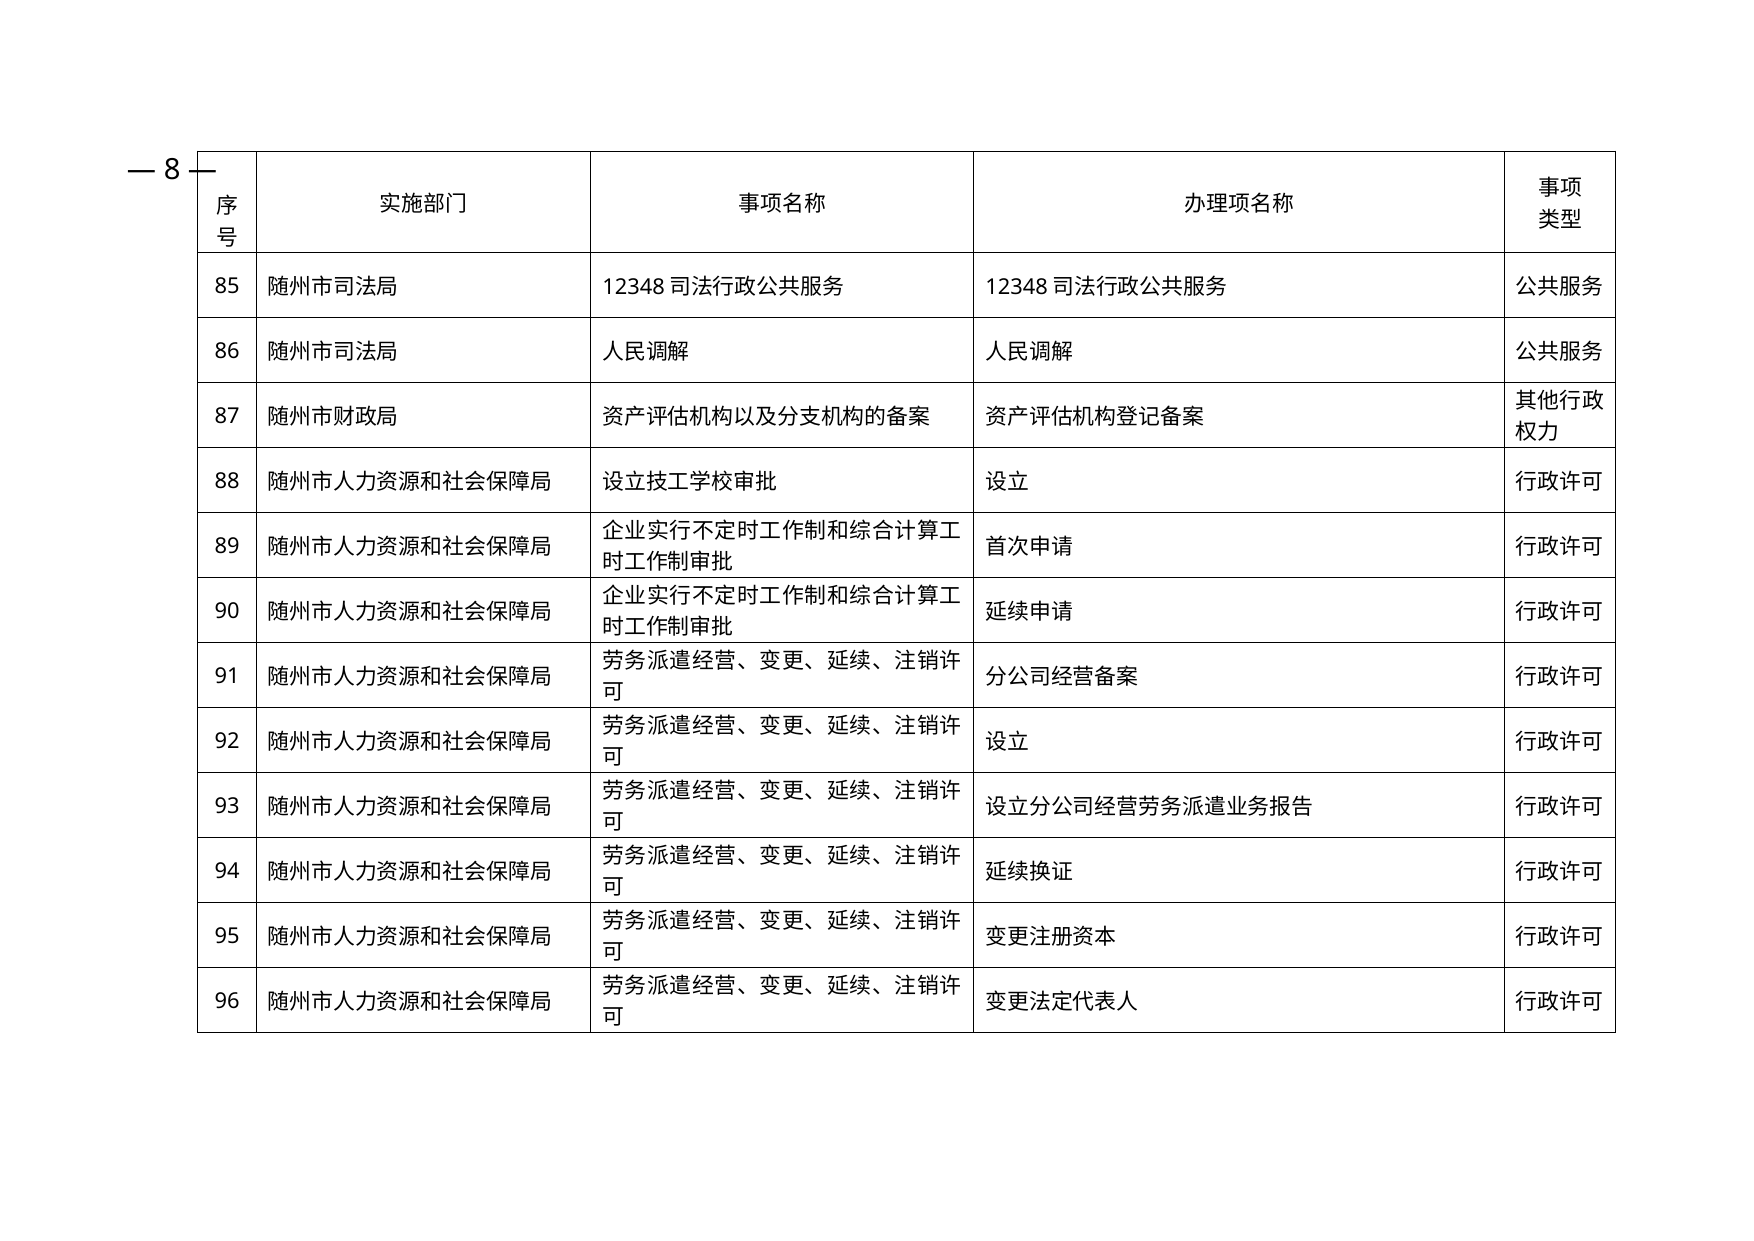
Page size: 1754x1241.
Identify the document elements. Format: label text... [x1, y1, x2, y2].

table_cell 93 [198, 773, 256, 837]
table_cell 随州市人力资源和社会保障局 [257, 838, 590, 902]
table_cell 96 [198, 968, 256, 1032]
table_cell 94 [198, 838, 256, 902]
table_cell 95 [198, 903, 256, 967]
table_cell 行政许可 [1505, 578, 1615, 642]
table_cell 91 [198, 643, 256, 707]
table_cell 资产评估机构以及分支机构的备案 [591, 383, 973, 447]
table_cell 12348司法行政公共服务 [974, 253, 1504, 317]
table_cell 12348司法行政公共服务 [591, 253, 973, 317]
table_cell 随州市司法局 [257, 253, 590, 317]
table_cell 公共服务 [1505, 318, 1615, 382]
table_cell 86 [198, 318, 256, 382]
table_cell 行政许可 [1505, 838, 1615, 902]
table_cell 延续换证 [974, 838, 1504, 902]
table_cell 随州市人力资源和社会保障局 [257, 578, 590, 642]
table_header 事项名称 [591, 152, 973, 252]
table_cell 设立分公司经营劳务派遣业务报告 [974, 773, 1504, 837]
table_header 序号 [198, 152, 256, 252]
table_cell 87 [198, 383, 256, 447]
table_cell 随州市人力资源和社会保障局 [257, 903, 590, 967]
table_cell 人民调解 [974, 318, 1504, 382]
table_cell 延续申请 [974, 578, 1504, 642]
table_cell 劳务派遣经营、变更、延续、注销许可 [591, 643, 973, 707]
table_cell 设立 [974, 448, 1504, 512]
table_cell 企业实行不定时工作制和综合计算工时工作制审批 [591, 513, 973, 577]
table_header 办理项名称 [974, 152, 1504, 252]
table_cell 行政许可 [1505, 448, 1615, 512]
table_cell 资产评估机构登记备案 [974, 383, 1504, 447]
table_cell 90 [198, 578, 256, 642]
table_cell 随州市人力资源和社会保障局 [257, 513, 590, 577]
table_cell 分公司经营备案 [974, 643, 1504, 707]
table_cell 随州市财政局 [257, 383, 590, 447]
table_cell 行政许可 [1505, 643, 1615, 707]
table_cell 劳务派遣经营、变更、延续、注销许可 [591, 773, 973, 837]
table_cell 行政许可 [1505, 708, 1615, 772]
table_header 实施部门 [257, 152, 590, 252]
table_cell 92 [198, 708, 256, 772]
table_cell 89 [198, 513, 256, 577]
table_cell 随州市司法局 [257, 318, 590, 382]
table_cell 劳务派遣经营、变更、延续、注销许可 [591, 838, 973, 902]
table_cell 企业实行不定时工作制和综合计算工时工作制审批 [591, 578, 973, 642]
table_cell 随州市人力资源和社会保障局 [257, 968, 590, 1032]
table_cell 随州市人力资源和社会保障局 [257, 708, 590, 772]
table_header 事项 类型 [1505, 152, 1615, 252]
table_cell 其他行政权力 [1505, 383, 1615, 447]
table_cell 随州市人力资源和社会保障局 [257, 448, 590, 512]
table_cell 公共服务 [1505, 253, 1615, 317]
table_cell 变更注册资本 [974, 903, 1504, 967]
table_cell 劳务派遣经营、变更、延续、注销许可 [591, 708, 973, 772]
table_cell 设立 [974, 708, 1504, 772]
table_cell 首次申请 [974, 513, 1504, 577]
table_cell 变更法定代表人 [974, 968, 1504, 1032]
table_cell 85 [198, 253, 256, 317]
table_cell 随州市人力资源和社会保障局 [257, 773, 590, 837]
table_cell 行政许可 [1505, 773, 1615, 837]
table_cell 劳务派遣经营、变更、延续、注销许可 [591, 968, 973, 1032]
table_cell 行政许可 [1505, 903, 1615, 967]
table_cell 行政许可 [1505, 968, 1615, 1032]
table_cell 随州市人力资源和社会保障局 [257, 643, 590, 707]
table_cell 设立技工学校审批 [591, 448, 973, 512]
table_cell 人民调解 [591, 318, 973, 382]
table_cell 88 [198, 448, 256, 512]
table_cell 劳务派遣经营、变更、延续、注销许可 [591, 903, 973, 967]
table_cell 行政许可 [1505, 513, 1615, 577]
